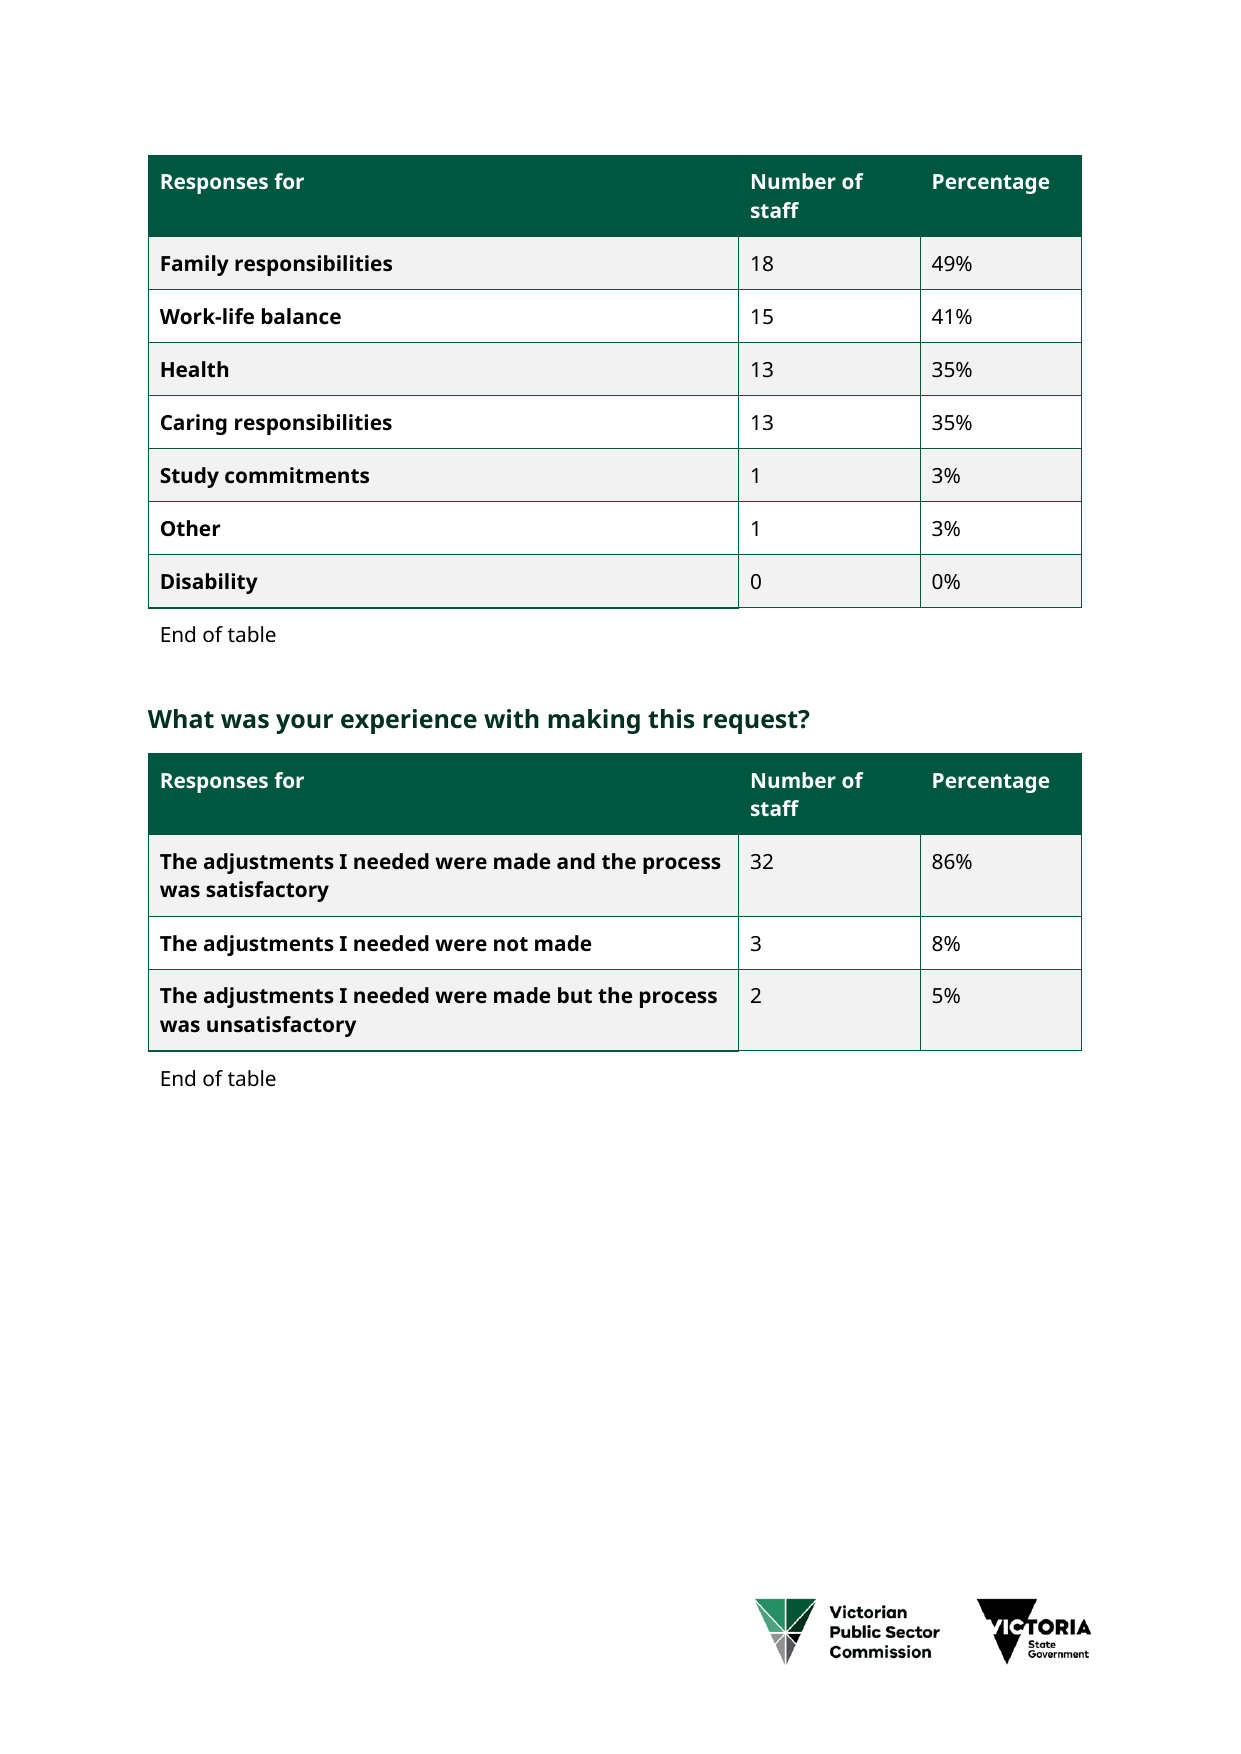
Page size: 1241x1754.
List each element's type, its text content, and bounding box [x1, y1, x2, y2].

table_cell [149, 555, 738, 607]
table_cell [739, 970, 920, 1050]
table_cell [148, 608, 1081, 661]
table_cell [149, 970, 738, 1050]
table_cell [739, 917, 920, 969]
picture [754, 1598, 1093, 1666]
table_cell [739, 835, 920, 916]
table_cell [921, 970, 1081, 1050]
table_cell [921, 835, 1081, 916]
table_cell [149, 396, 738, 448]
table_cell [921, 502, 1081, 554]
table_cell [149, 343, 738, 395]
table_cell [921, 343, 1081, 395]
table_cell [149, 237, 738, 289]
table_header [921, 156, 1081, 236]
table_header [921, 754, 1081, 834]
subtitle What was your experience with making this request? [148, 701, 1092, 735]
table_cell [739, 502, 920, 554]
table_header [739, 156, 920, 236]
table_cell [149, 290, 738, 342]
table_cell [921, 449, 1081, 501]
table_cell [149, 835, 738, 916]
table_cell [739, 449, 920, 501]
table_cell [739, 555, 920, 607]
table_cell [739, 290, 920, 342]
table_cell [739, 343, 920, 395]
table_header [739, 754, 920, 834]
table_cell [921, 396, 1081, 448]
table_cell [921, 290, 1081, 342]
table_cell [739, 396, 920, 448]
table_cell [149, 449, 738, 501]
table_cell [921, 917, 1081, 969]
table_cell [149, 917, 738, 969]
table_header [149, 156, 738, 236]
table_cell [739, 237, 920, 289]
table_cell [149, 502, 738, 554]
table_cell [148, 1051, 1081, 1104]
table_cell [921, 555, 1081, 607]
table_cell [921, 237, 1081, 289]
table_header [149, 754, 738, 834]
